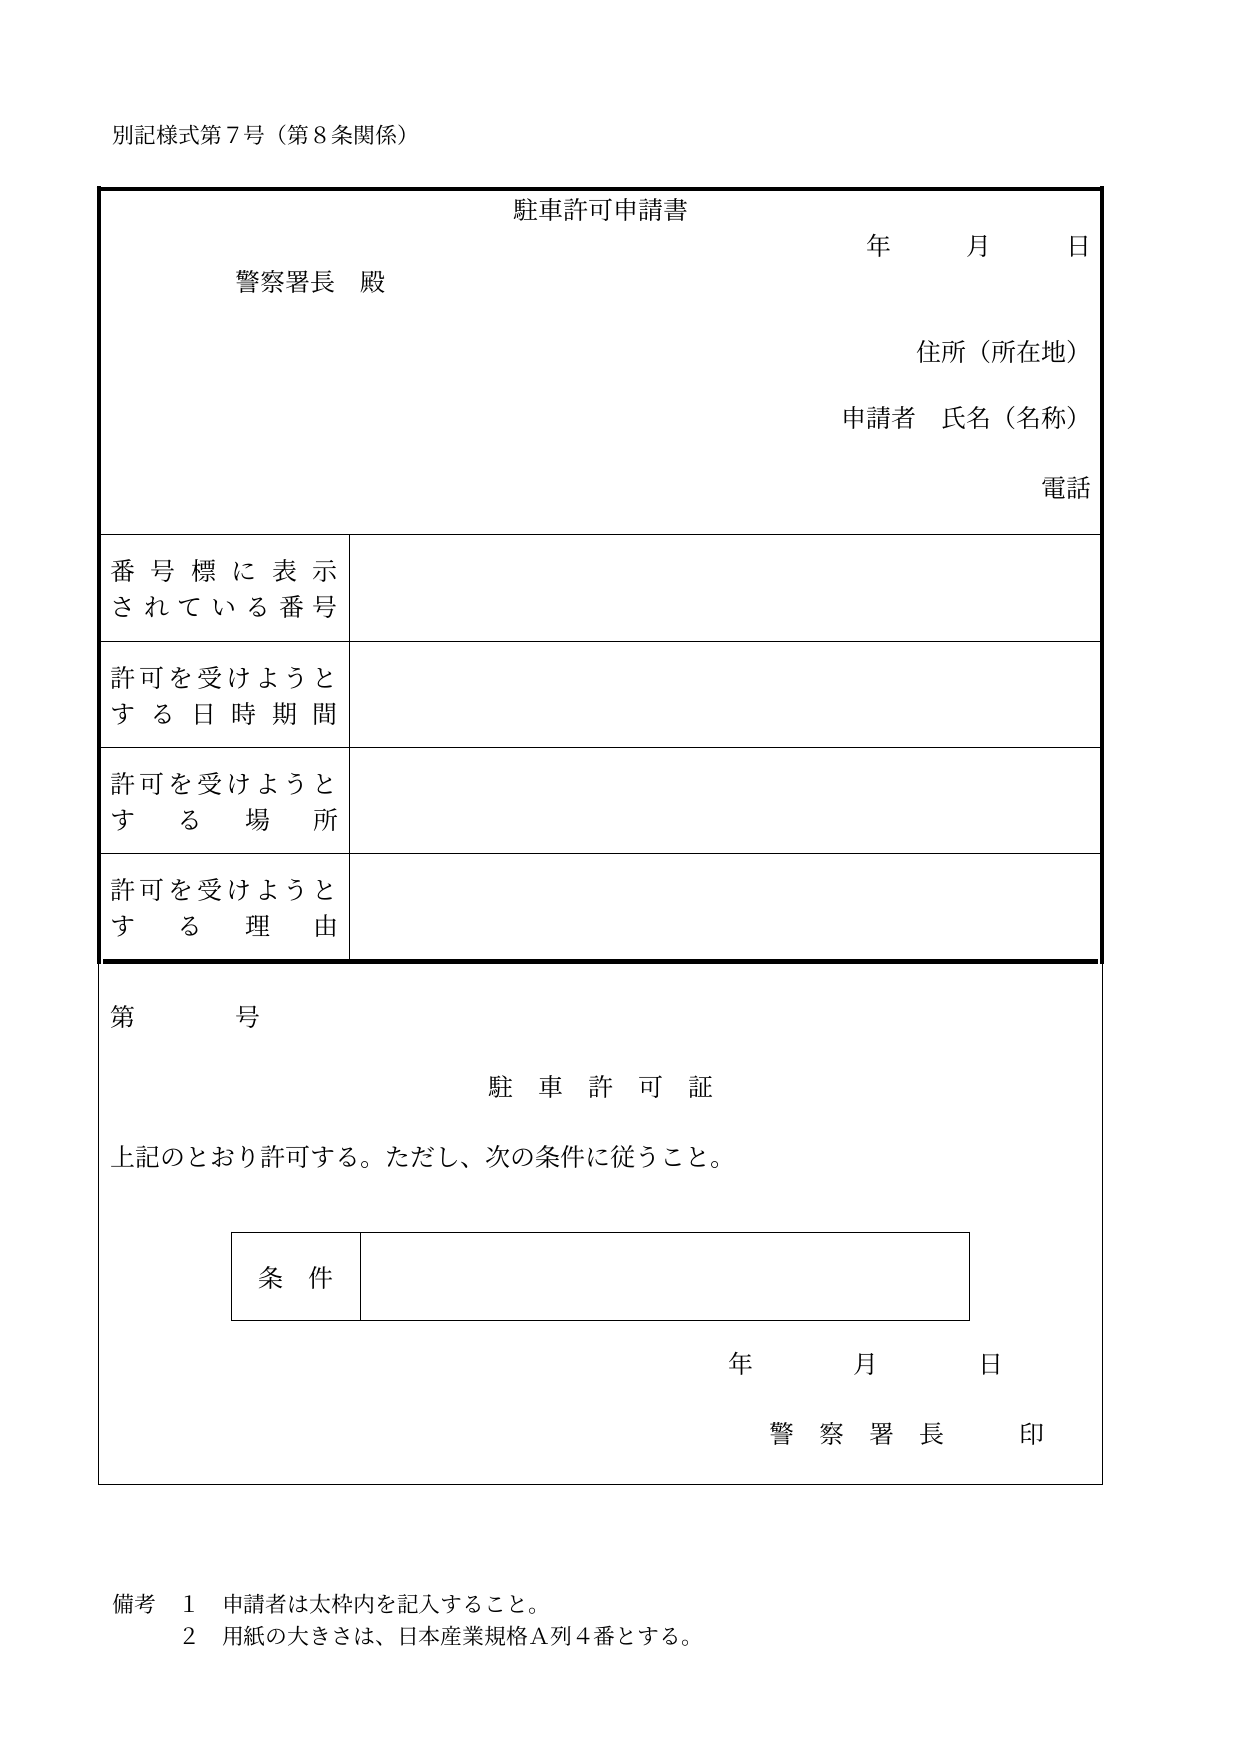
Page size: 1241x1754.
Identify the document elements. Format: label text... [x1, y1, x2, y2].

table_header 駐車許可申請書 年 月 日 警察署長 殿 住所（所在地） 申請者 氏名（名称） 電話 [101, 191, 1100, 534]
table_cell 許可を受けようと する理由 [101, 854, 349, 959]
table_cell [350, 642, 1100, 747]
table_cell 許可を受けようと する日時期間 [101, 642, 349, 747]
table_cell 許可を受けようと する場所 [101, 748, 349, 853]
table_cell 第 号 駐 車 許 可 証 上記のとおり許可する。ただし、次の条件に従うこと。 年 月 日 警 察 署 長 印 [99, 959, 1102, 1484]
table_cell [350, 748, 1100, 853]
table_cell 番号標に表示 されている番号 [101, 535, 349, 641]
table_cell [350, 535, 1100, 641]
table_cell [350, 854, 1100, 959]
